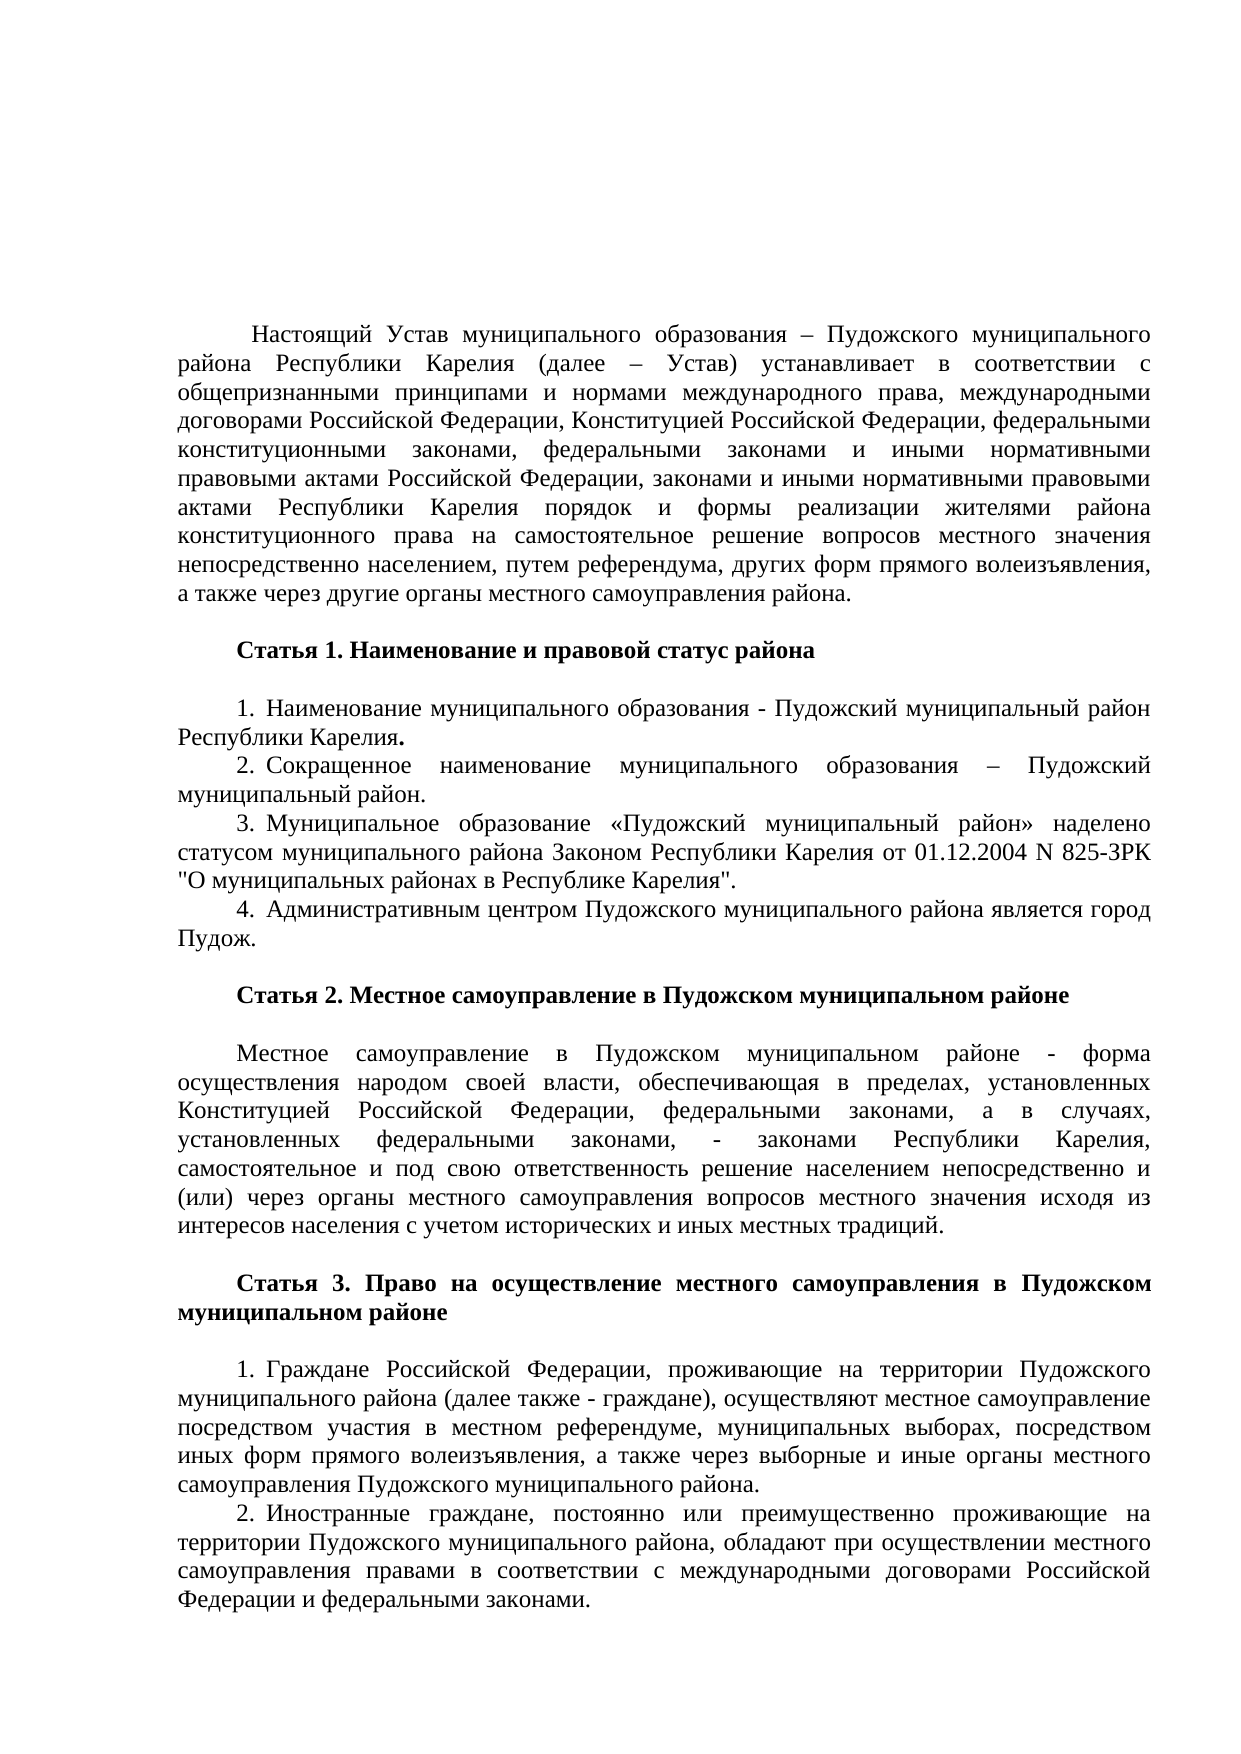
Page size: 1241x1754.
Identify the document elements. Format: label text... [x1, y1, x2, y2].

text Статья 3. Право на осуществление местного самоуправления в Пудожском муниципальном районе [177, 1268, 1152, 1326]
text Статья 1. Наименование и правовой статус района [177, 636, 1152, 664]
text Статья 2. Местное самоуправление в Пудожском муниципальном районе [177, 981, 1152, 1009]
text Настоящий Устав муниципального образования – Пудожского муниципального района Республики Карелия (далее – Устав) устанавливает в соответствии с общепризнанными принципами и нормами международного права, международными договорами Российской Федерации, Конституцией Российской Федерации, федеральными конституционными законами, федеральными законами и иными нормативными правовыми актами Российской Федерации, законами и иными нормативными правовыми актами Республики Карелия порядок и формы реализации жителями района конституционного права на самостоятельное решение вопросов местного значения непосредственно населением, путем референдума, других форм прямого волеизъявления, а также через другие органы местного самоуправления района. [177, 319, 1152, 607]
text 1. Граждане Российской Федерации, проживающие на территории Пудожского муниципального района (далее также - граждане), осуществляют местное самоуправление посредством участия в местном референдуме, муниципальных выборах, посредством иных форм прямого волеизъявления, а также через выборные и иные органы местного самоуправления Пудожского муниципального района. [177, 1354, 1152, 1498]
text 2. Иностранные граждане, постоянно или преимущественно проживающие на территории Пудожского муниципального района, обладают при осуществлении местного самоуправления правами в соответствии с международными договорами Российской Федерации и федеральными законами. [177, 1498, 1152, 1613]
text Местное самоуправление в Пудожском муниципальном районе - форма осуществления народом своей власти, обеспечивающая в пределах, установленных Конституцией Российской Федерации, федеральными законами, а в случаях, установленных федеральными законами, - законами Республики Карелия, самостоятельное и под свою ответственность решение населением непосредственно и (или) через органы местного самоуправления вопросов местного значения исходя из интересов населения с учетом исторических и иных местных традиций. [177, 1038, 1152, 1239]
text 4. Административным центром Пудожского муниципального района является город Пудож. [177, 894, 1152, 952]
text 2. Сокращенное наименование муниципального образования – Пудожский муниципальный район. [177, 751, 1152, 808]
text 3. Муниципальное образование «Пудожский муниципальный район» наделено статусом муниципального района Законом Республики Карелия от 01.12.2004 N 825-ЗРК "О муниципальных районах в Республике Карелия". [177, 808, 1152, 894]
text 1. Наименование муниципального образования - Пудожский муниципальный район Республики Карелия. [177, 693, 1152, 751]
